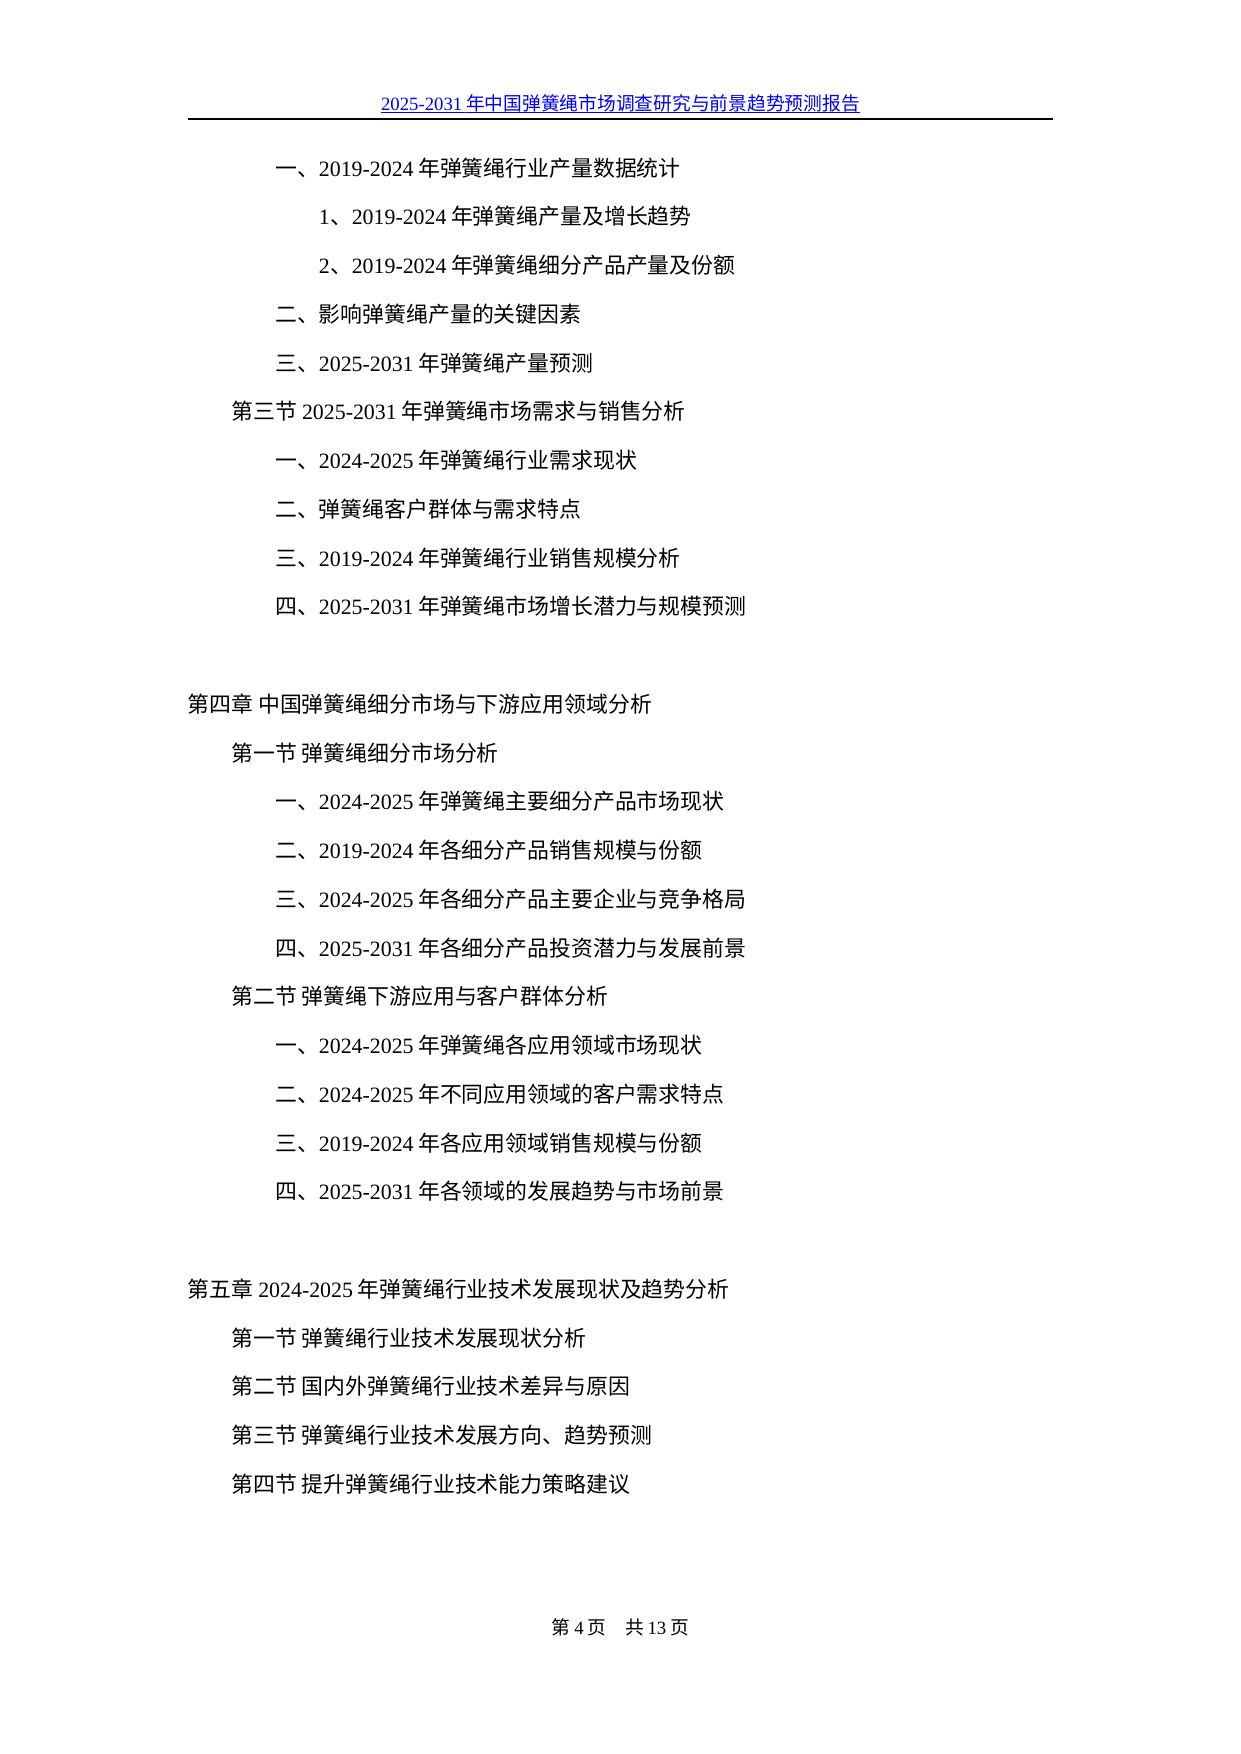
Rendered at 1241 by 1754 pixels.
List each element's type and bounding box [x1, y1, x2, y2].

text [187, 150, 1053, 1499]
